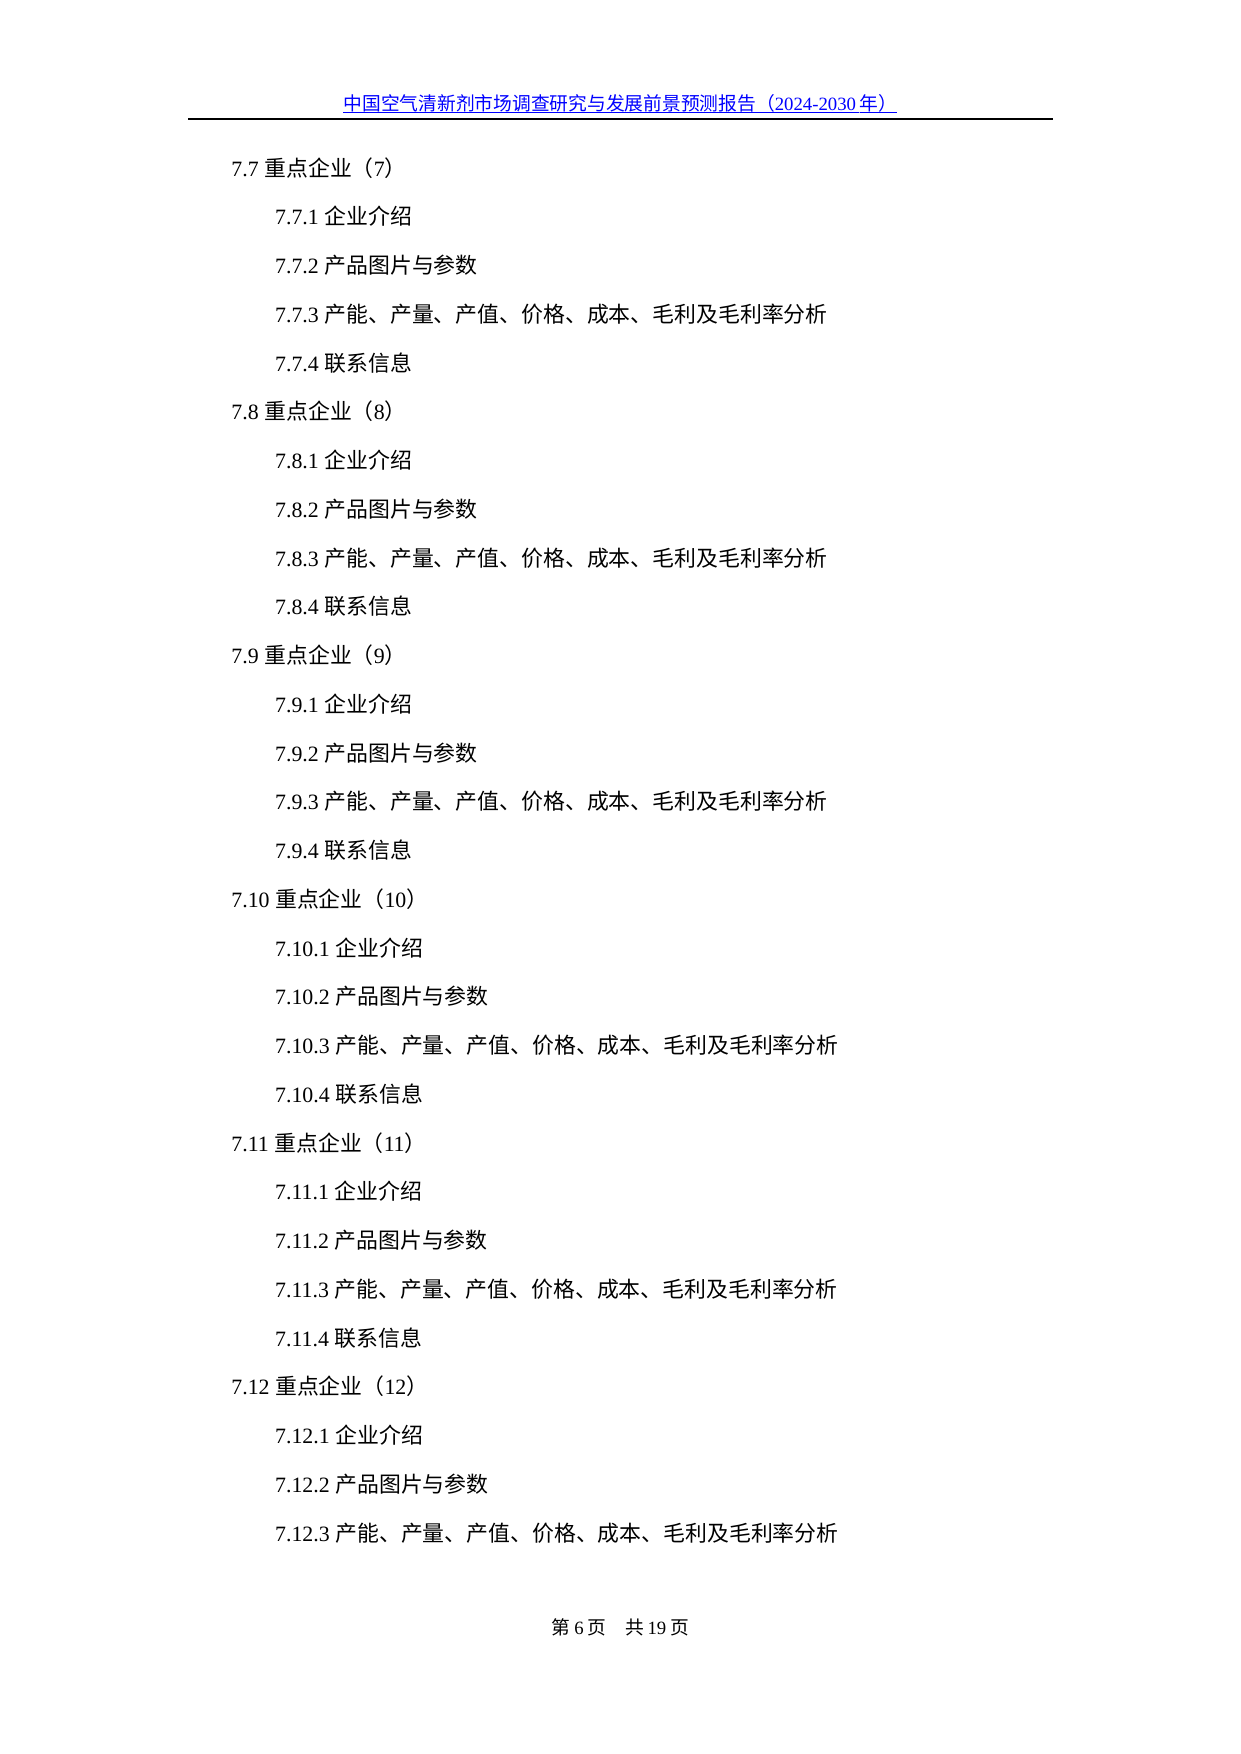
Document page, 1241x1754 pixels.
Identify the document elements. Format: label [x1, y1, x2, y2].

text [187, 150, 1053, 1548]
